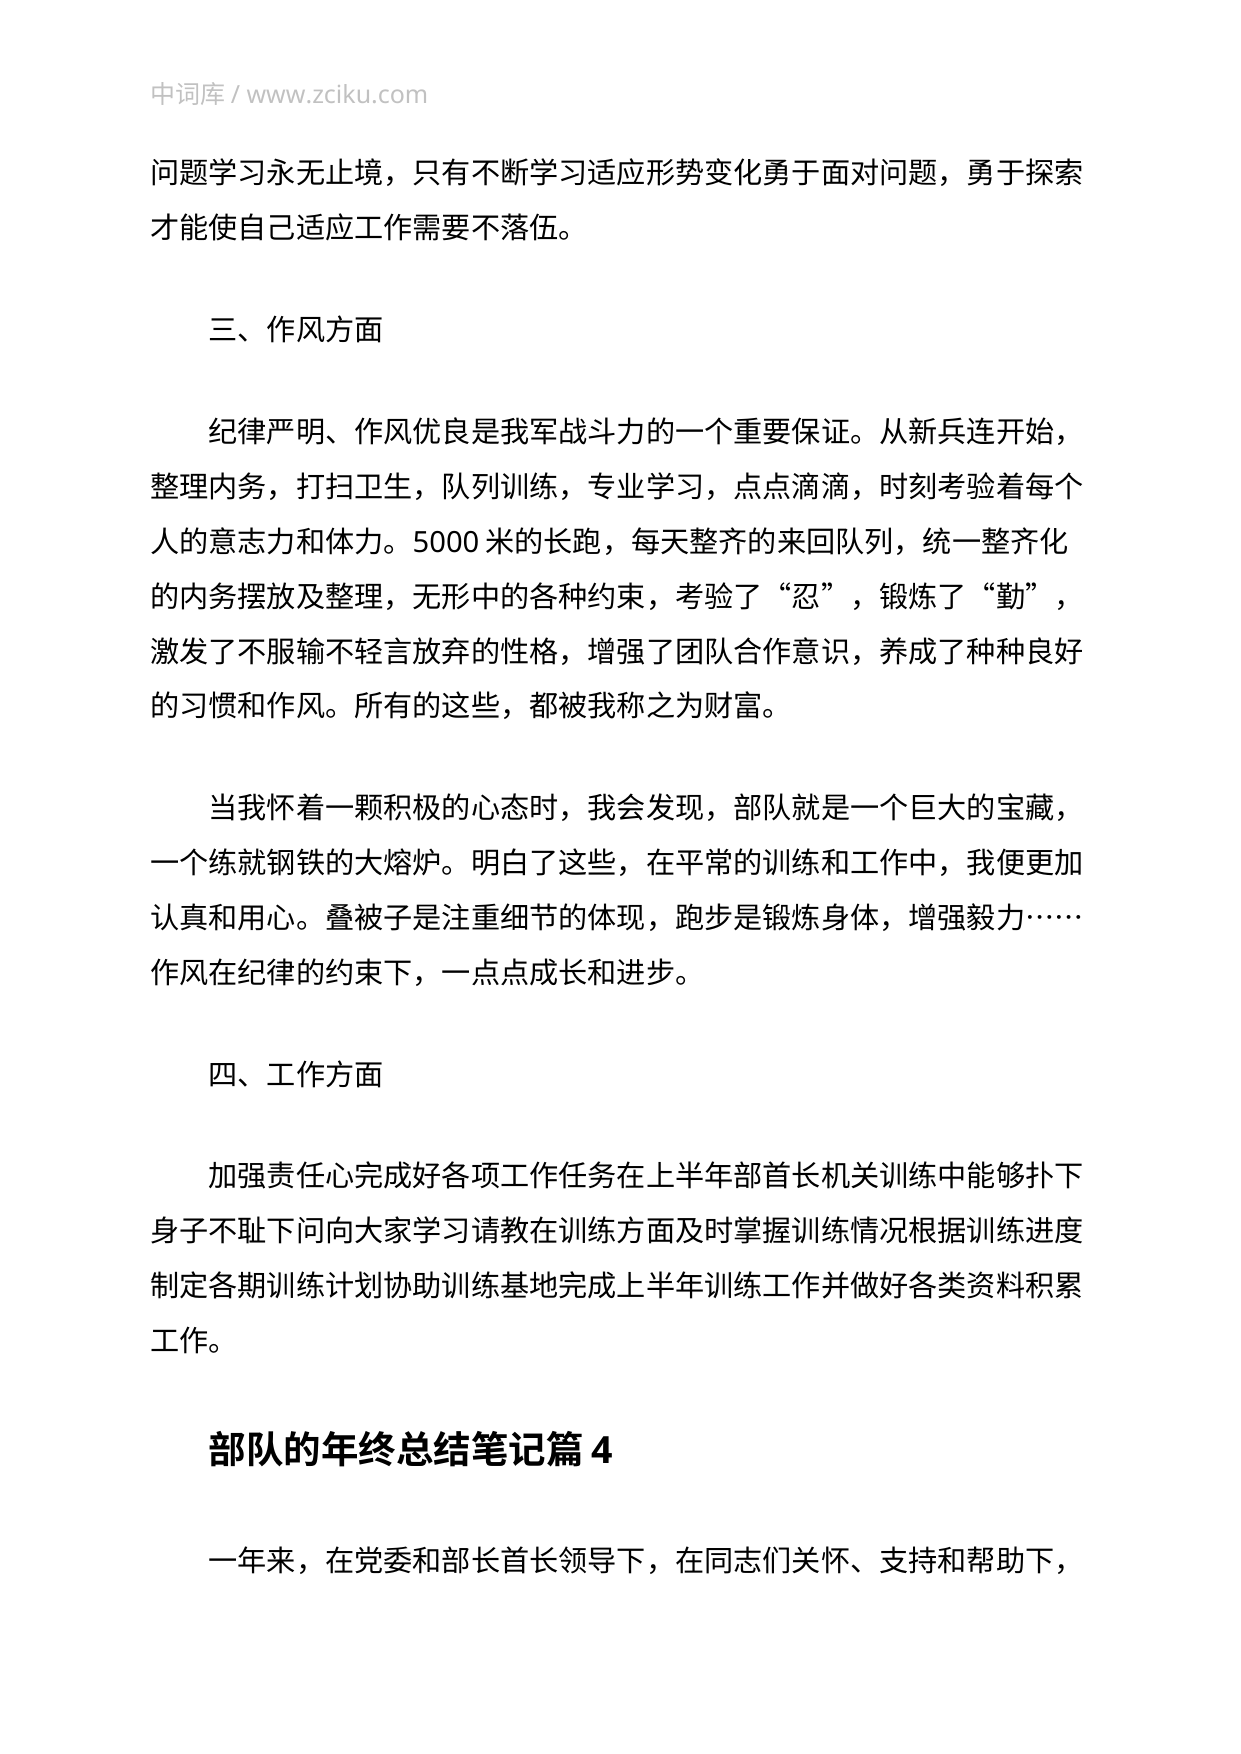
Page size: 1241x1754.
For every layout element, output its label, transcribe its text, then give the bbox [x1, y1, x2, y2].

text 加强责任心完成好各项工作任务在上半年部首长机关训练中能够扑下身子不耻下问向大家学习请教在训练方面及时掌握训练情况根据训练进度制定各期训练计划协助训练基地完成上半年训练工作并做好各类资料积累工作。 [150, 1153, 1090, 1360]
text 部队的年终总结笔记篇4 [150, 1419, 1090, 1474]
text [150, 150, 1090, 247]
text 当我怀着一颗积极的心态时，我会发现，部队就是一个巨大的宝藏，一个练就钢铁的大熔炉。明白了这些，在平常的训练和工作中，我便更加认真和用心。叠被子是注重细节的体现，跑步是锻炼身体，增强毅力……作风在纪律的约束下，一点点成长和进步。 [150, 785, 1090, 992]
text 纪律严明、作风优良是我军战斗力的一个重要保证。从新兵连开始，整理内务，打扫卫生，队列训练，专业学习，点点滴滴，时刻考验着每个人的意志力和体力。5000米的长跑，每天整齐的来回队列，统一整齐化的内务摆放及整理，无形中的各种约束，考验了“忍”，锻炼了“勤”，激发了不服输不轻言放弃的性格，增强了团队合作意识，养成了种种良好的习惯和作风。所有的这些，都被我称之为财富。 [150, 408, 1090, 725]
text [150, 1537, 1090, 1579]
text 三、作风方面 [150, 307, 1090, 349]
text 四、工作方面 [150, 1051, 1090, 1093]
